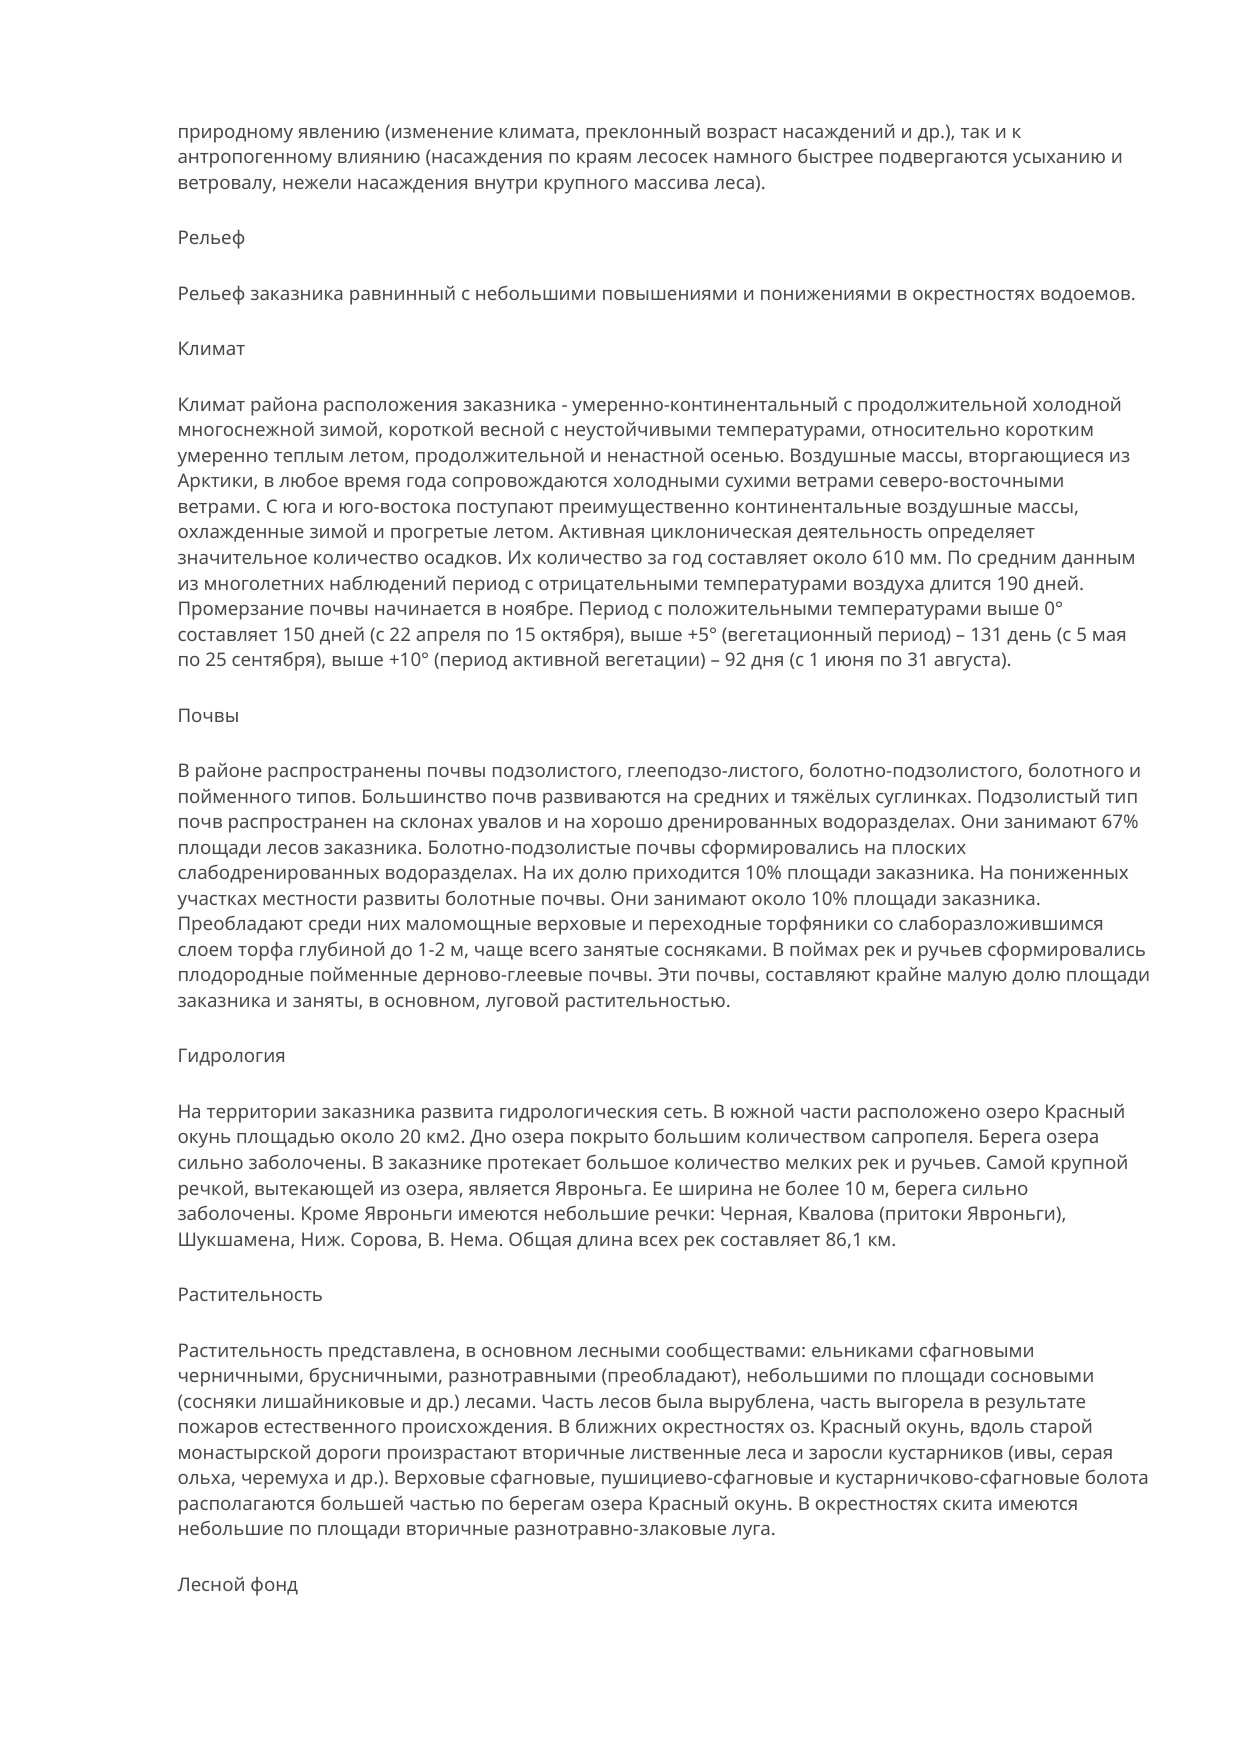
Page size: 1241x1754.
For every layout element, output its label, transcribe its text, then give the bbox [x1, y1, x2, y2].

text Растительность [177, 1281, 1152, 1307]
text Гидрология [177, 1043, 1152, 1068]
text Климат района расположения заказника - умеренно-континентальный с продолжительной холодной многоснежной зимой, короткой весной с неустойчивыми температурами, относительно коротким умеренно теплым летом, продолжительной и ненастной осенью. Воздушные массы, вторгающиеся из Арктики, в любое время года сопровождаются холодными сухими ветрами северо-восточными ветрами. С юга и юго-востока поступают преимущественно континентальные воздушные массы, охлажденные зимой и прогретые летом. Активная циклоническая деятельность определяет значительное количество осадков. Их количество за год составляет около 610 мм. По средним данным из многолетних наблюдений период с отрицательными температурами воздуха длится 190 дней. Промерзание почвы начинается в ноябре. Период с положительными температурами выше 0° составляет 150 дней (с 22 апреля по 15 октября), выше +5° (вегетационный период) – 131 день (с 5 мая по 25 сентября), выше +10° (период активной вегетации) – 92 дня (с 1 июня по 31 августа). [177, 391, 1152, 672]
text Растительность представлена, в основном лесными сообществами: ельниками сфагновыми черничными, брусничными, разнотравными (преобладают), небольшими по площади сосновыми (сосняки лишайниковые и др.) лесами. Часть лесов была вырублена, часть выгорела в результате пожаров естественного происхождения. В ближних окрестностях оз. Красный окунь, вдоль старой монастырской дороги произрастают вторичные лиственные леса и заросли кустарников (ивы, серая ольха, черемуха и др.). Верховые сфагновые, пушициево-сфагновые и кустарничково-сфагновые болота располагаются большей частью по берегам озера Красный окунь. В окрестностях скита имеются небольшие по площади вторичные разнотравно-злаковые луга. [177, 1337, 1152, 1541]
text Климат [177, 336, 1152, 361]
text Почвы [177, 702, 1152, 727]
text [177, 118, 1152, 195]
text Лесной фонд [177, 1571, 1152, 1597]
text На территории заказника развита гидрологическия сеть. В южной части расположено озеро Красный окунь площадью около 20 км2. Дно озера покрыто большим количеством сапропеля. Берега озера сильно заболочены. В заказнике протекает большое количество мелких рек и ручьев. Самой крупной речкой, вытекающей из озера, является Явроньга. Ее ширина не более 10 м, берега сильно заболочены. Кроме Явроньги имеются небольшие речки: Черная, Квалова (притоки Явроньги), Шукшамена, Ниж. Сорова, В. Нема. Общая длина всех рек составляет 86,1 км. [177, 1098, 1152, 1251]
text В районе распространены почвы подзолистого, глееподзо-листого, болотно-подзолистого, болотного и пойменного типов. Большинство почв развиваются на средних и тяжёлых суглинках. Подзолистый тип почв распространен на склонах увалов и на хорошо дренированных водоразделах. Они занимают 67% площади лесов заказника. Болотно-подзолистые почвы сформировались на плоских слабодренированных водоразделах. На их долю приходится 10% площади заказника. На пониженных участках местности развиты болотные почвы. Они занимают около 10% площади заказника. Преобладают среди них маломощные верховые и переходные торфяники со слаборазложившимся слоем торфа глубиной до 1-2 м, чаще всего занятые сосняками. В поймах рек и ручьев сформировались плодородные пойменные дерново-глеевые почвы. Эти почвы, составляют крайне малую долю площади заказника и заняты, в основном, луговой растительностью. [177, 757, 1152, 1013]
text Рельеф заказника равнинный с небольшими повышениями и понижениями в окрестностях водоемов. [177, 280, 1152, 306]
text Рельеф [177, 225, 1152, 250]
